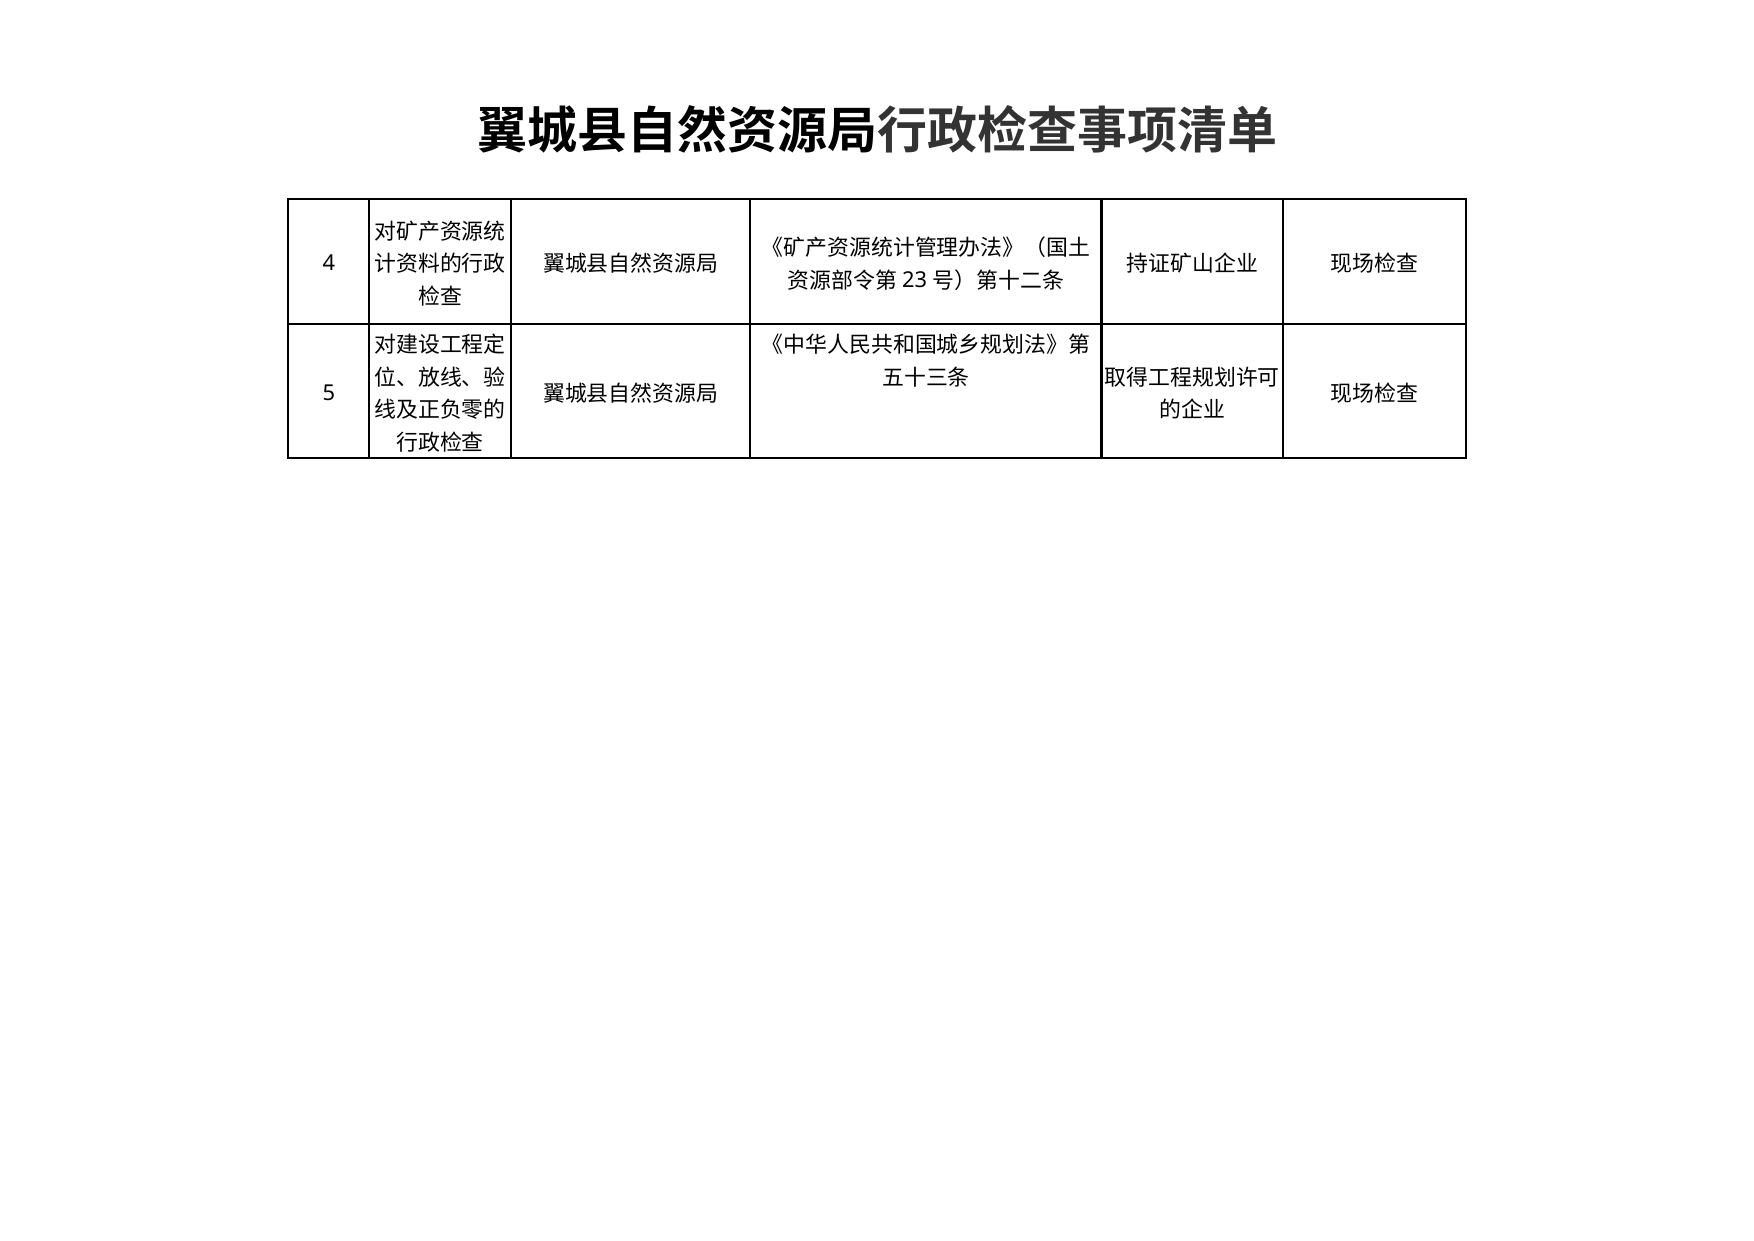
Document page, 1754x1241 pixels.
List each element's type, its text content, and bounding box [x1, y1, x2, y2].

table_cell 翼城县自然资源局 [512, 200, 749, 323]
table_cell 4 [289, 200, 368, 323]
table_cell 《矿产资源统计管理办法》（国土资源部令第 23 号）第十二条 [751, 200, 1100, 323]
table_cell 对建设工程定位、放线、验线及正负零的行政检查 [370, 325, 510, 457]
table_cell 现场检查 [1284, 325, 1465, 457]
table_cell 持证矿山企业 [1103, 200, 1282, 323]
table_cell 5 [289, 325, 368, 457]
table_cell 现场检查 [1284, 200, 1465, 323]
table_cell 对矿产资源统计资料的行政检查 [370, 200, 510, 323]
table_cell 翼城县自然资源局 [512, 325, 749, 457]
table_cell 取得工程规划许可的企业 [1103, 325, 1282, 457]
table_cell 《中华人民共和国城乡规划法》第五十三条 [751, 325, 1100, 457]
